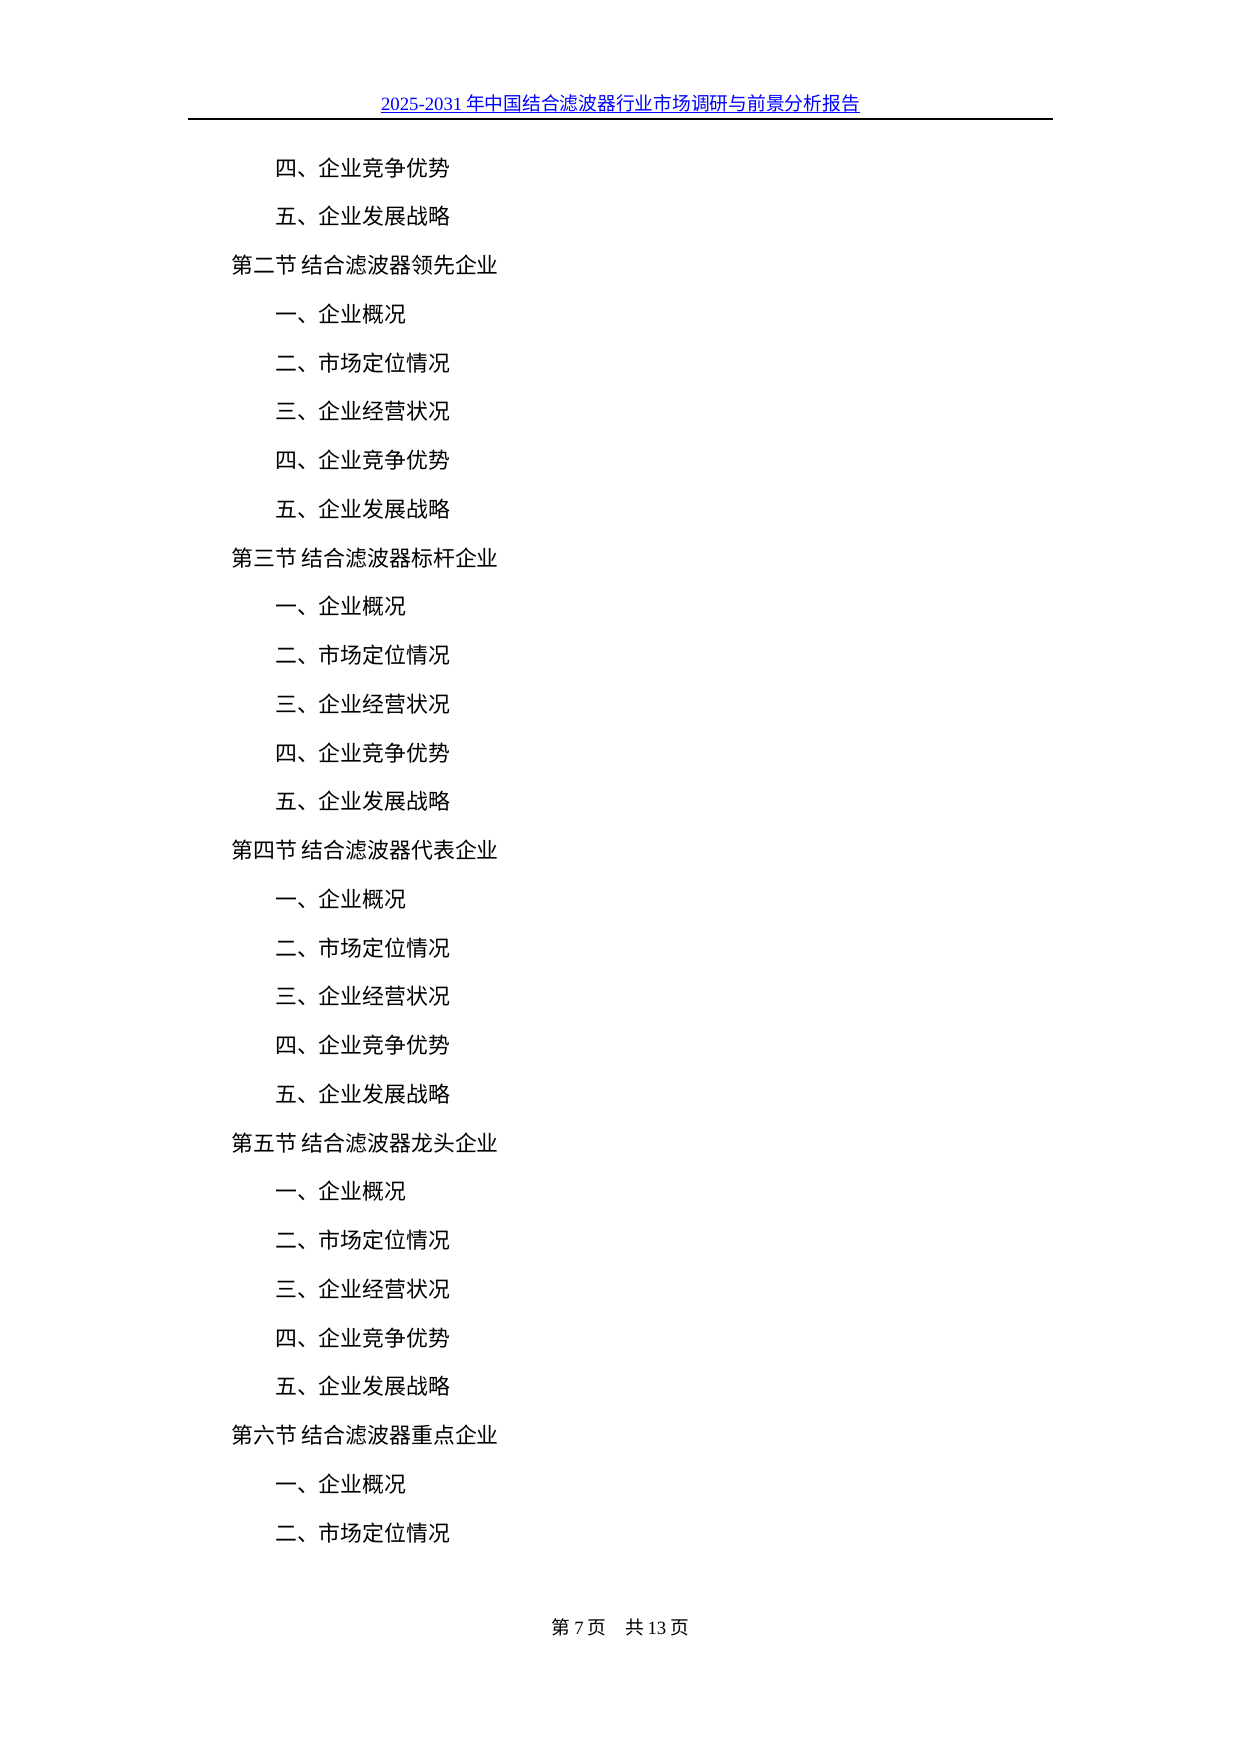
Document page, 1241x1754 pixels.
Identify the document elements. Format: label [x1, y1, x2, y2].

text [187, 150, 1053, 1548]
